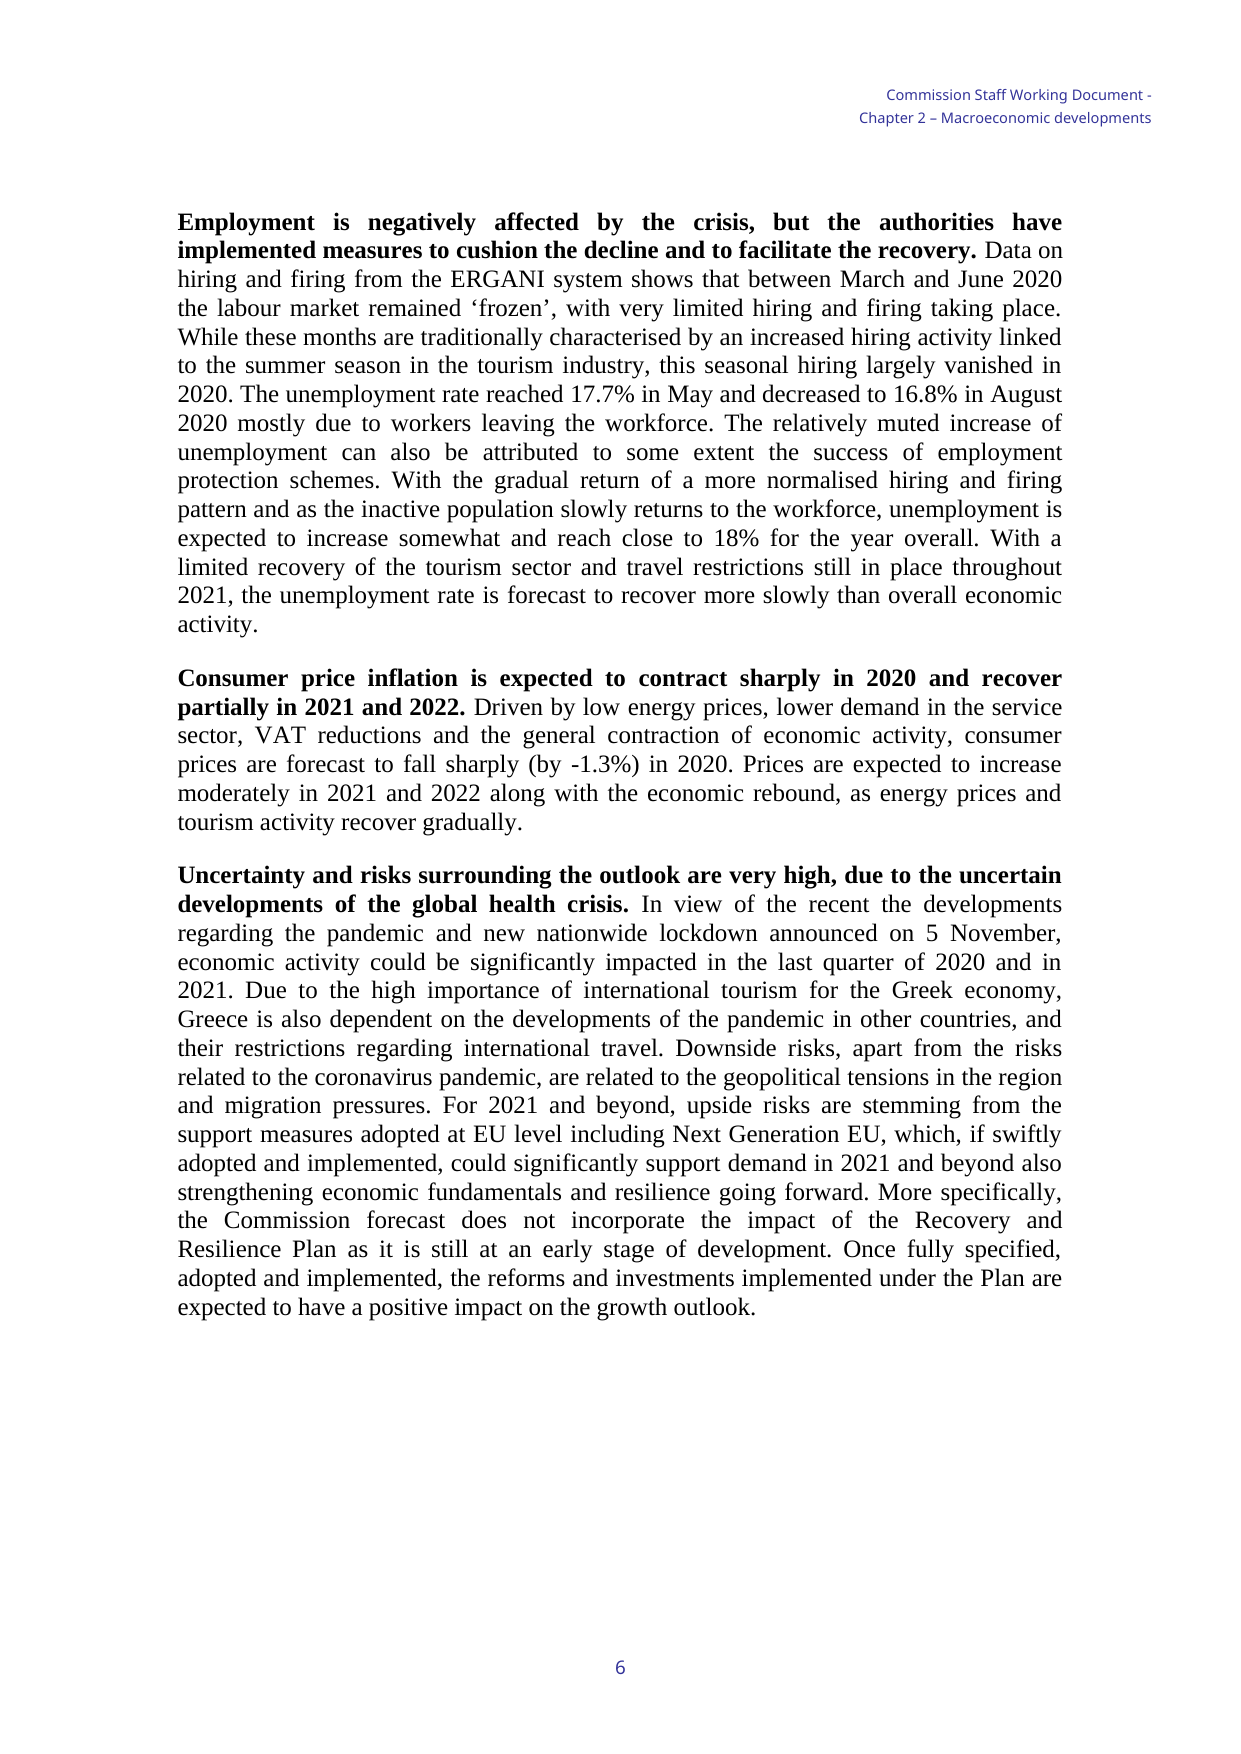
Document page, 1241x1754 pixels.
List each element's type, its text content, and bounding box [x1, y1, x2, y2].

text Uncertainty and risks surrounding the outlook are very high, due to the uncertain developments of the global health crisis. In view of the recent the developments regarding the pandemic and new nationwide lockdown announced on 5 November, economic activity could be significantly impacted in the last quarter of 2020 and in 2021. Due to the high importance of international tourism for the Greek economy, Greece is also dependent on the developments of the pandemic in other countries, and their restrictions regarding international travel. Downside risks, apart from the risks related to the coronavirus pandemic, are related to the geopolitical tensions in the region and migration pressures. For 2021 and beyond, upside risks are stemming from the support measures adopted at EU level including Next Generation EU, which, if swiftly adopted and implemented, could significantly support demand in 2021 and beyond also strengthening economic fundamentals and resilience going forward. More specifically, the Commission forecast does not incorporate the impact of the Recovery and Resilience Plan as it is still at an early stage of development. Once fully specified, adopted and implemented, the reforms and investments implemented under the Plan are expected to have a positive impact on the growth outlook. [177, 860, 1063, 1320]
text Employment is negatively affected by the crisis, but the authorities have implemented measures to cushion the decline and to facilitate the recovery. Data on hiring and firing from the ERGANI system shows that between March and June 2020 the labour market remained ‘frozen’, with very limited hiring and firing taking place. While these months are traditionally characterised by an increased hiring activity linked to the summer season in the tourism industry, this seasonal hiring largely vanished in 2020. The unemployment rate reached 17.7% in May and decreased to 16.8% in August 2020 mostly due to workers leaving the workforce. The relatively muted increase of unemployment can also be attributed to some extent the success of employment protection schemes. With the gradual return of a more normalised hiring and firing pattern and as the inactive population slowly returns to the workforce, unemployment is expected to increase somewhat and reach close to 18% for the year overall. With a limited recovery of the tourism sector and travel restrictions still in place throughout 2021, the unemployment rate is forecast to recover more slowly than overall economic activity. [177, 207, 1063, 638]
text Consumer price inflation is expected to contract sharply in 2020 and recover partially in 2021 and 2022. Driven by low energy prices, lower demand in the service sector, VAT reductions and the general contraction of economic activity, consumer prices are forecast to fall sharply (by -1.3%) in 2020. Prices are expected to increase moderately in 2021 and 2022 along with the economic rebound, as energy prices and tourism activity recover gradually. [177, 663, 1063, 835]
